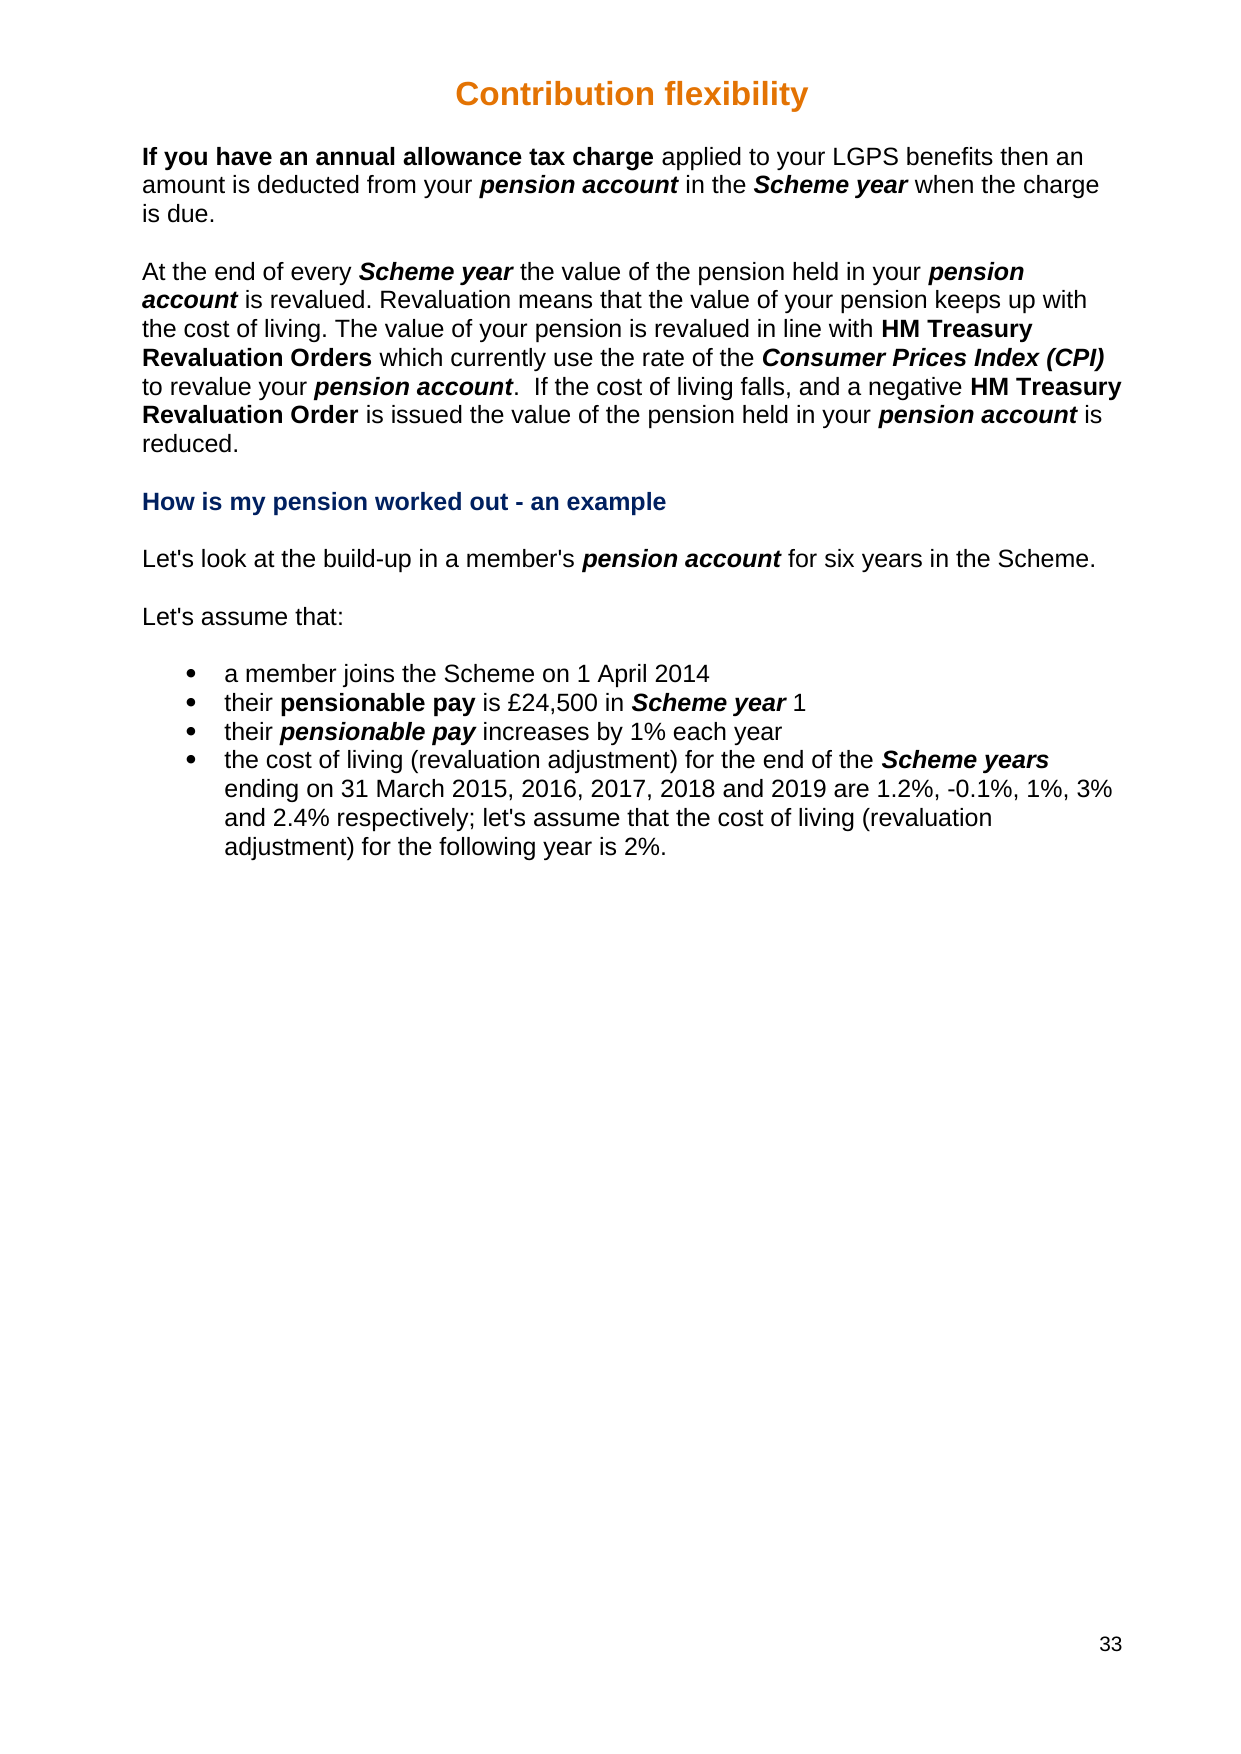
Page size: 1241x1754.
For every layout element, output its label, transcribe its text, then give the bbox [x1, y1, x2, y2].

list a member joins the Scheme on 1 April 2014 [187, 659, 1122, 688]
text Let's look at the build-up in a member's pension account for six years in the Scheme. [142, 544, 1122, 573]
text At the end of every Scheme year the value of the pension held in your pension account is revalued. Revaluation means that the value of your pension keeps up with the cost of living. The value of your pension is revalued in line with HM Treasury Revaluation Orders which currently use the rate of the Consumer Prices Index (CPI) to revalue your pension account. If the cost of living falls, and a negative HM Treasury Revaluation Order is issued the value of the pension held in your pension account is reduced. [142, 256, 1122, 458]
list the cost of living (revaluation adjustment) for the end of the Scheme years ending on 31 March 2015, 2016, 2017, 2018 and 2019 are 1.2%, -0.1%, 1%, 3% and 2.4% respectively; let's assume that the cost of living (revaluation adjustment) for the following year is 2%. [187, 746, 1122, 861]
list their pensionable pay increases by 1% each year [187, 717, 1122, 746]
text Let's assume that: [142, 601, 1122, 630]
list their pensionable pay is £24,500 in Scheme year 1 [187, 688, 1122, 717]
text How is my pension worked out - an example [142, 486, 1122, 515]
text If you have an annual allowance tax charge applied to your LGPS benefits then an amount is deducted from your pension account in the Scheme year when the charge is due. [142, 141, 1122, 228]
